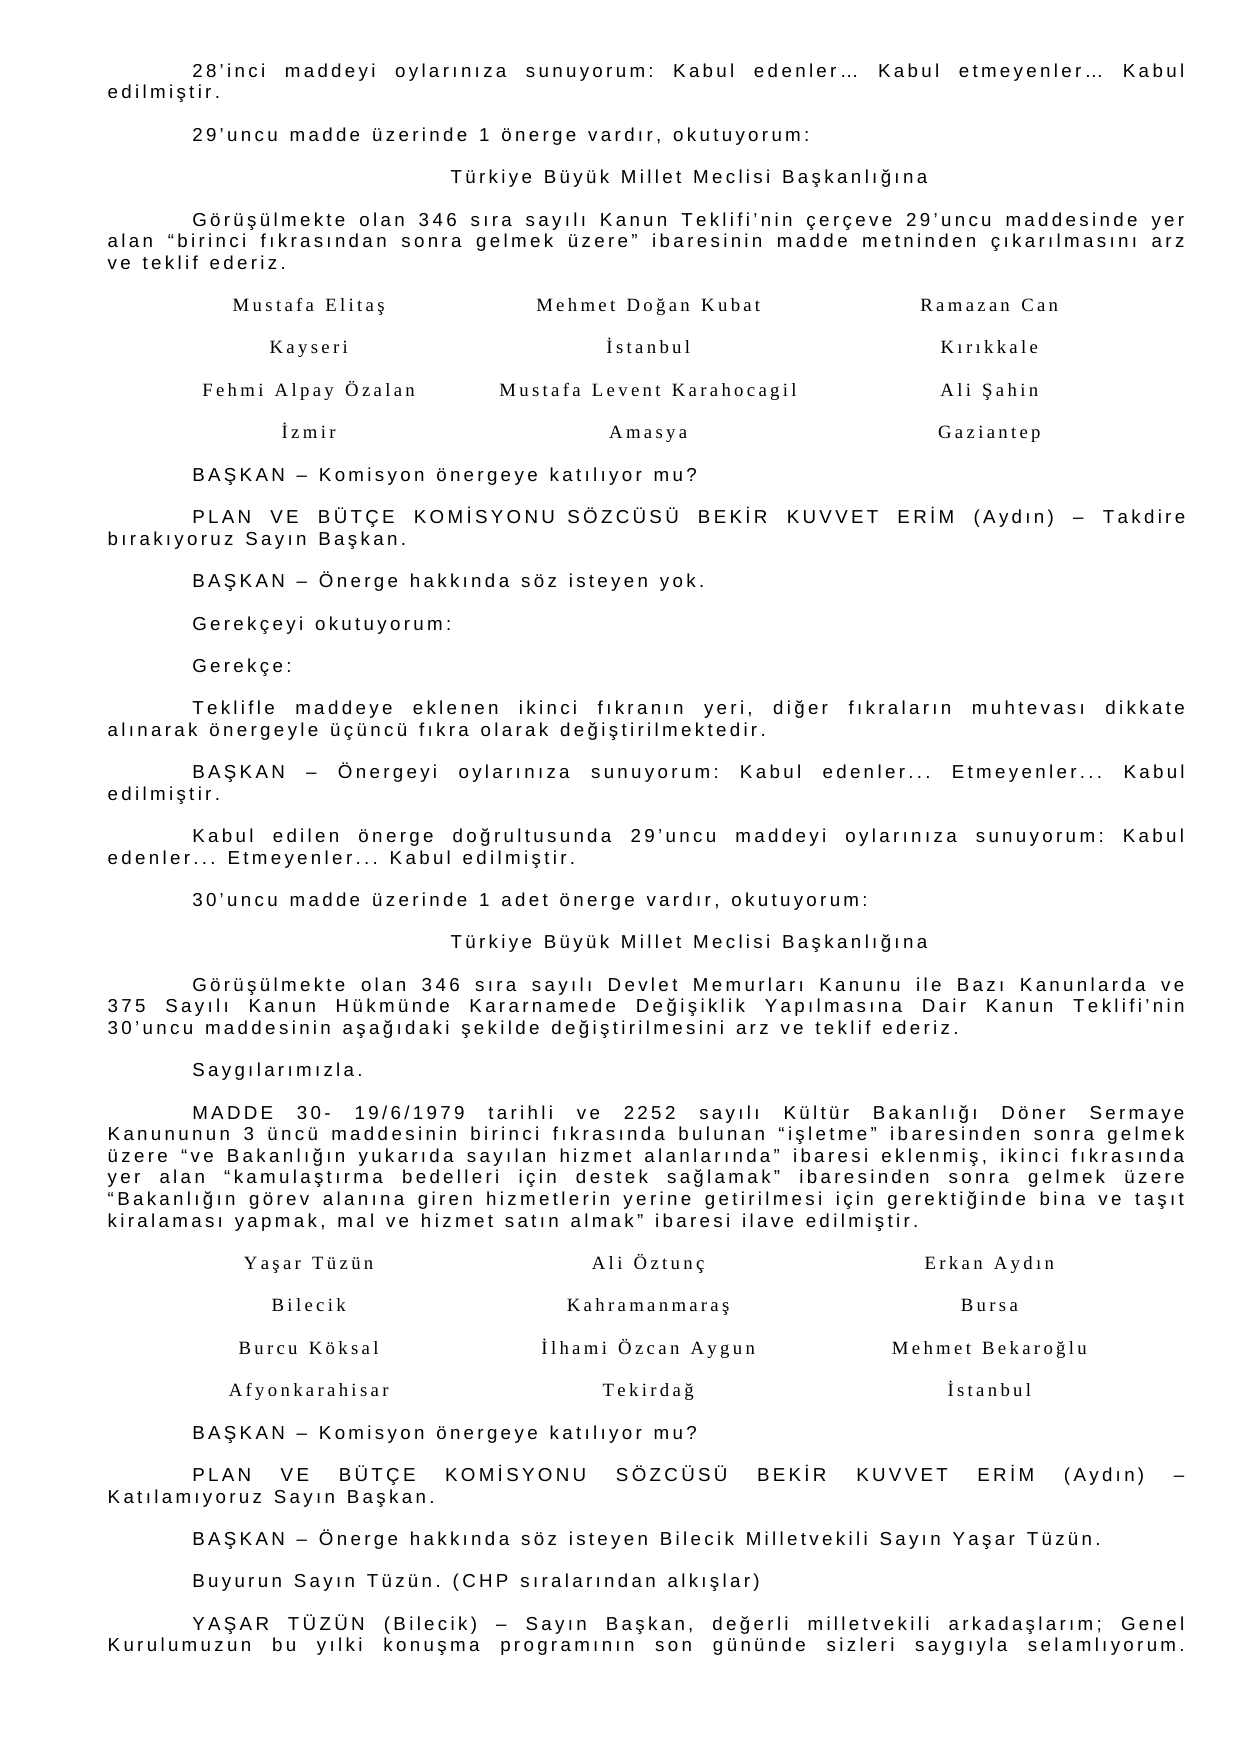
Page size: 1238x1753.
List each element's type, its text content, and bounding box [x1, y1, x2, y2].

text 29’uncu madde üzerinde 1 önerge vardır, okutuyorum: [107, 124, 1186, 145]
text Teklifle maddeye eklenen ikinci fıkranın yeri, diğer fıkraların muhtevası dikkate alınarak önergeyle üçüncü fıkra olarak değiştirilmektedir. [107, 697, 1186, 740]
text Gerekçe: [107, 655, 1186, 676]
text Mustafa Elitaş Mehmet Doğan Kubat Ramazan Can [107, 294, 1186, 316]
text PLAN VE BÜTÇE KOMİSYONU SÖZCÜSÜ BEKİR KUVVET ERİM (Aydın) – Takdire bırakıyoruz Sayın Başkan. [107, 506, 1186, 549]
text Gerekçeyi okutuyorum: [107, 612, 1186, 634]
text Görüşülmekte olan 346 sıra sayılı Kanun Teklifi’nin çerçeve 29’uncu maddesinde yer alan “birinci fıkrasından sonra gelmek üzere” ibaresinin madde metninden çıkarılmasını arz ve teklif ederiz. [107, 208, 1186, 273]
text Kayseri İstanbul Kırıkkale [107, 336, 1186, 358]
text Türkiye Büyük Millet Meclisi Başkanlığına [107, 931, 1186, 953]
text İzmir Amasya Gaziantep [107, 421, 1186, 443]
text Yaşar Tüzün Ali Öztunç Erkan Aydın [107, 1252, 1186, 1273]
text 30’uncu madde üzerinde 1 adet önerge vardır, okutuyorum: [107, 889, 1186, 911]
text Buyurun Sayın Tüzün. (CHP sıralarından alkışlar) [107, 1570, 1186, 1592]
text BAŞKAN – Önerge hakkında söz isteyen yok. [107, 570, 1186, 591]
text Görüşülmekte olan 346 sıra sayılı Devlet Memurları Kanunu ile Bazı Kanunlarda ve 375 Sayılı Kanun Hükmünde Kararnamede Değişiklik Yapılmasına Dair Kanun Teklifi’nin 30’uncu maddesinin aşağıdaki şekilde değiştirilmesini arz ve teklif ederiz. [107, 974, 1186, 1038]
text Saygılarımızla. [107, 1059, 1186, 1081]
text Burcu Köksal İlhami Özcan Aygun Mehmet Bekaroğlu [107, 1337, 1186, 1358]
text BAŞKAN – Komisyon önergeye katılıyor mu? [107, 1421, 1186, 1443]
text Türkiye Büyük Millet Meclisi Başkanlığına [107, 166, 1186, 188]
text BAŞKAN – Önerge hakkında söz isteyen Bilecik Milletvekili Sayın Yaşar Tüzün. [107, 1528, 1186, 1549]
text Fehmi Alpay Özalan Mustafa Levent Karahocagil Ali Şahin [107, 379, 1186, 400]
text BAŞKAN – Önergeyi oylarınıza sunuyorum: Kabul edenler... Etmeyenler... Kabul edilmiştir. [107, 761, 1186, 804]
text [107, 1613, 1186, 1656]
text MADDE 30- 19/6/1979 tarihli ve 2252 sayılı Kültür Bakanlığı Döner Sermaye Kanununun 3 üncü maddesinin birinci fıkrasında bulunan “işletme” ibaresinden sonra gelmek üzere “ve Bakanlığın yukarıda sayılan hizmet alanlarında” ibaresi eklenmiş, ikinci fıkrasında yer alan “kamulaştırma bedelleri için destek sağlamak” ibaresinden sonra gelmek üzere “Bakanlığın görev alanına giren hizmetlerin yerine getirilmesi için gerektiğinde bina ve taşıt kiralaması yapmak, mal ve hizmet satın almak” ibaresi ilave edilmiştir. [107, 1102, 1186, 1231]
text Bilecik Kahramanmaraş Bursa [107, 1294, 1186, 1316]
text Kabul edilen önerge doğrultusunda 29’uncu maddeyi oylarınıza sunuyorum: Kabul edenler... Etmeyenler... Kabul edilmiştir. [107, 825, 1186, 868]
text Afyonkarahisar Tekirdağ İstanbul [107, 1379, 1186, 1401]
text 28’inci maddeyi oylarınıza sunuyorum: Kabul edenler… Kabul etmeyenler… Kabul edilmiştir. [107, 60, 1186, 103]
text PLAN VE BÜTÇE KOMİSYONU SÖZCÜSÜ BEKİR KUVVET ERİM (Aydın) – Katılamıyoruz Sayın Başkan. [107, 1464, 1186, 1507]
text BAŞKAN – Komisyon önergeye katılıyor mu? [107, 463, 1186, 485]
